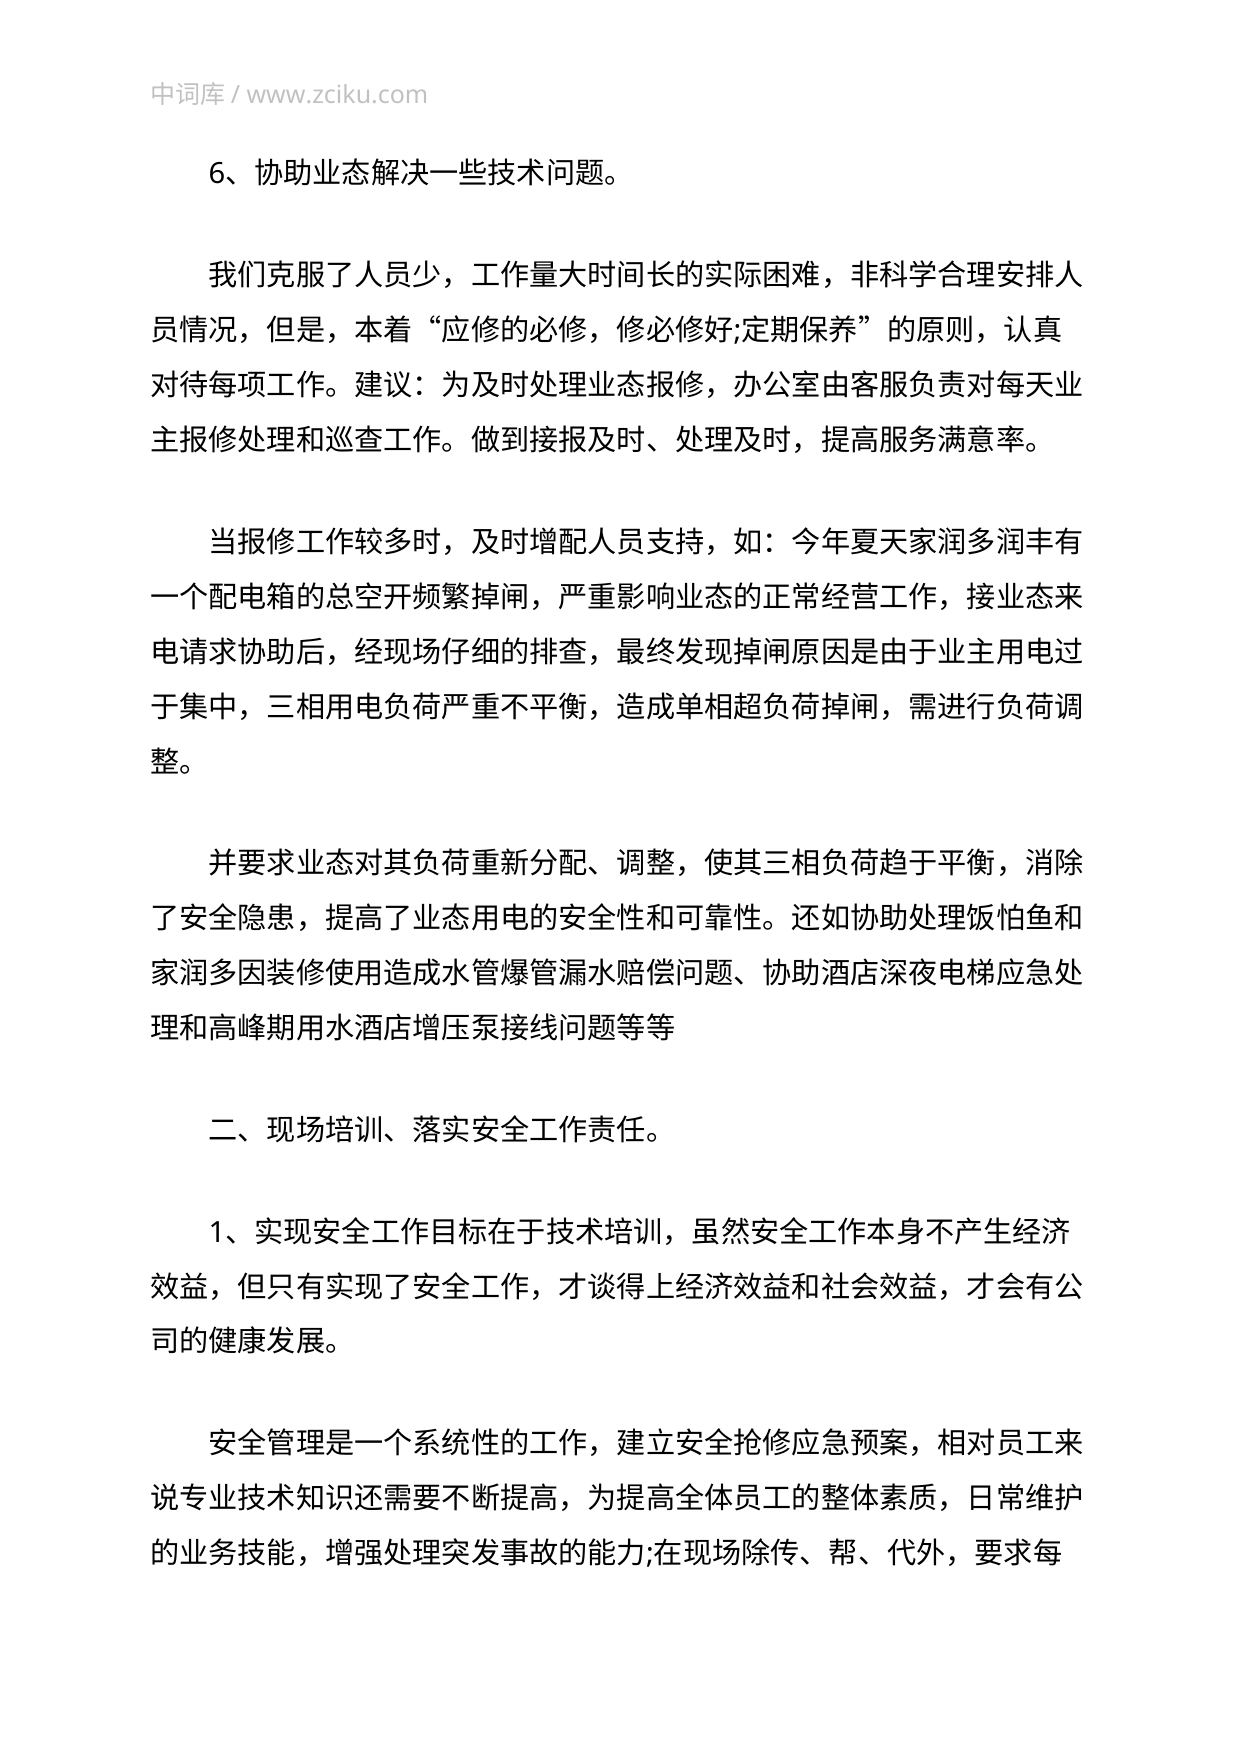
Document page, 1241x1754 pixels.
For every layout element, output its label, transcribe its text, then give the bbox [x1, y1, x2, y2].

text 6、协助业态解决一些技术问题。 [150, 150, 1090, 192]
text 我们克服了人员少，工作量大时间长的实际困难，非科学合理安排人员情况，但是，本着“应修的必修，修必修好;定期保养”的原则，认真对待每项工作。建议：为及时处理业态报修，办公室由客服负责对每天业主报修处理和巡查工作。做到接报及时、处理及时，提高服务满意率。 [150, 252, 1090, 459]
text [150, 1420, 1090, 1572]
text 当报修工作较多时，及时增配人员支持，如：今年夏天家润多润丰有一个配电箱的总空开频繁掉闸，严重影响业态的正常经营工作，接业态来电请求协助后，经现场仔细的排查，最终发现掉闸原因是由于业主用电过于集中，三相用电负荷严重不平衡，造成单相超负荷掉闸，需进行负荷调整。 [150, 518, 1090, 780]
text 1、实现安全工作目标在于技术培训，虽然安全工作本身不产生经济效益，但只有实现了安全工作，才谈得上经济效益和社会效益，才会有公司的健康发展。 [150, 1208, 1090, 1360]
text 二、现场培训、落实安全工作责任。 [150, 1106, 1090, 1149]
text 并要求业态对其负荷重新分配、调整，使其三相负荷趋于平衡，消除了安全隐患，提高了业态用电的安全性和可靠性。还如协助处理饭怕鱼和家润多因装修使用造成水管爆管漏水赔偿问题、协助酒店深夜电梯应急处理和高峰期用水酒店增压泵接线问题等等 [150, 840, 1090, 1047]
